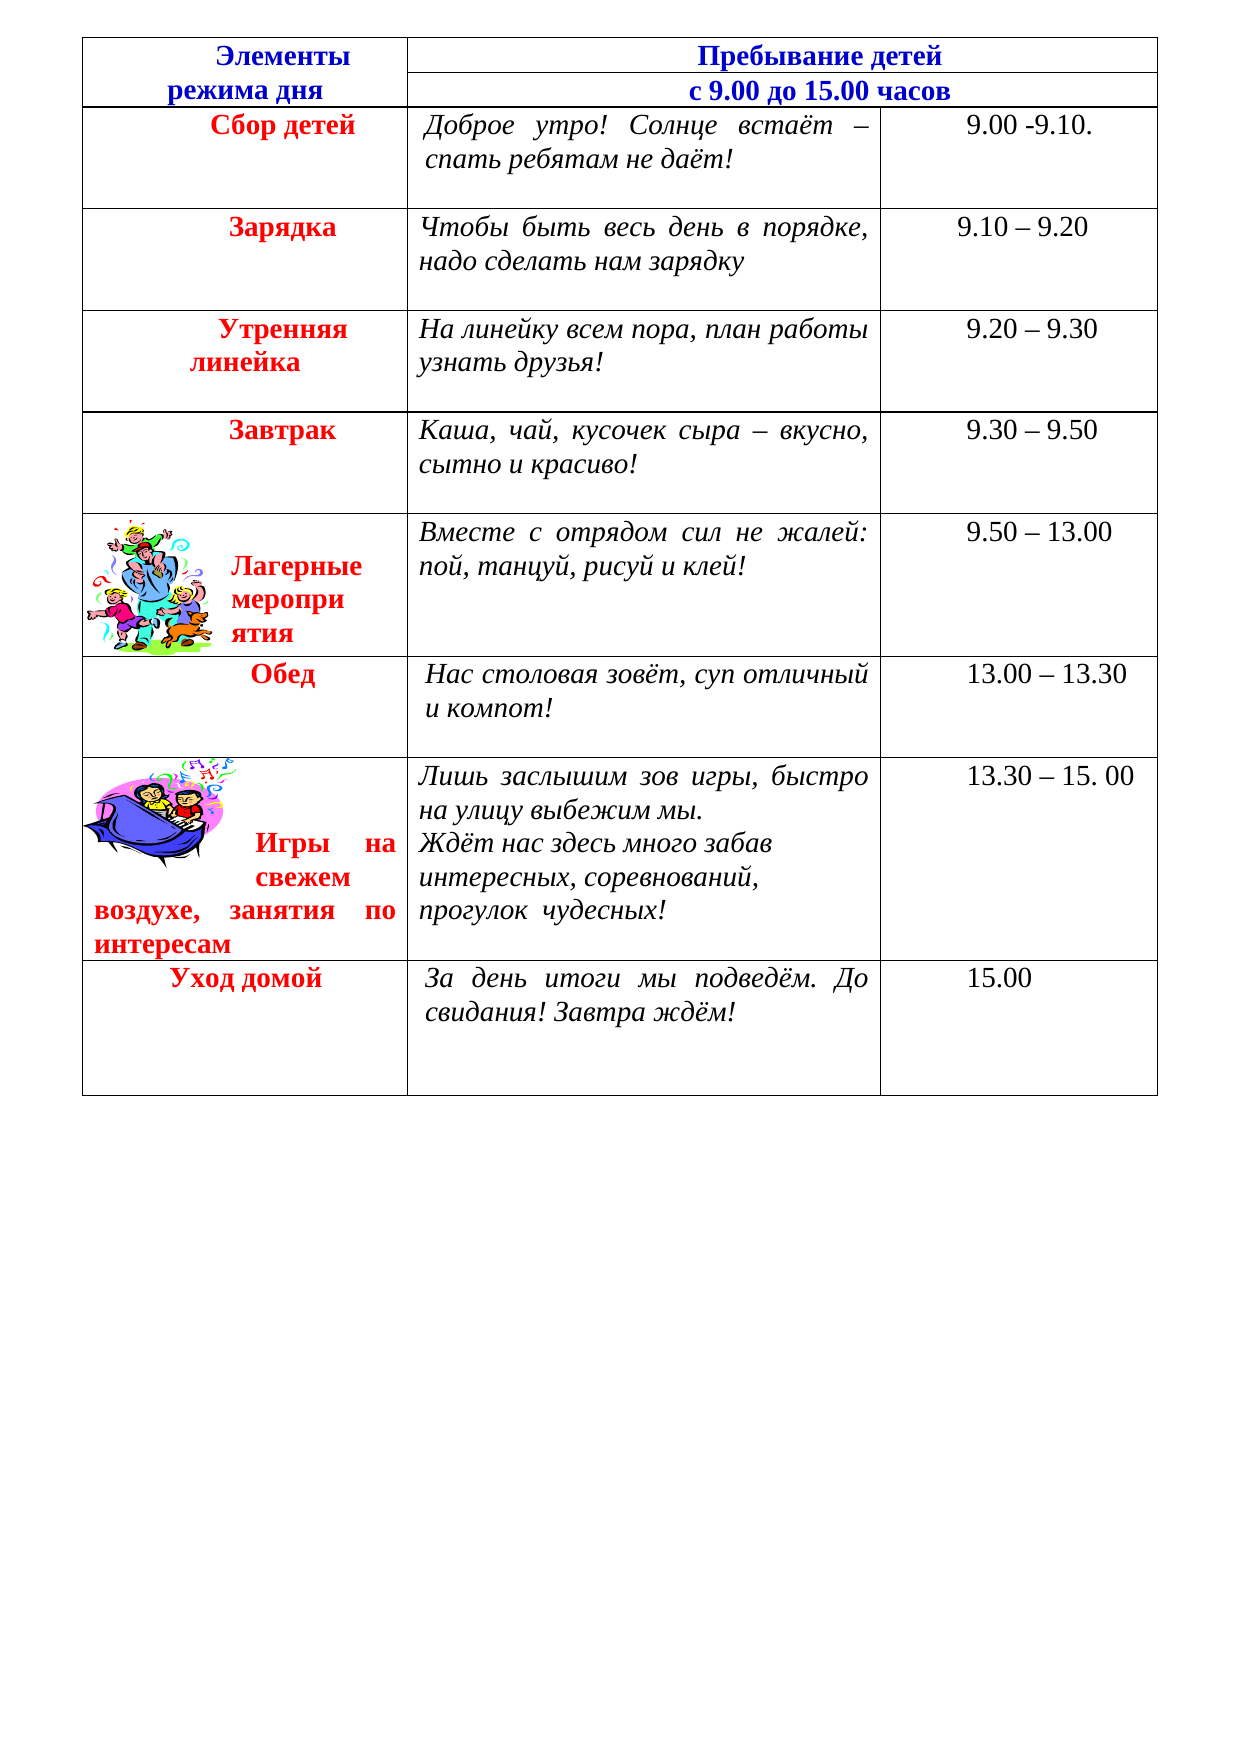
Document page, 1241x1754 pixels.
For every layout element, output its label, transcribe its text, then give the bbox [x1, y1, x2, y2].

table_cell Зарядка [83, 209, 407, 310]
table_cell Уход домой [83, 961, 407, 1095]
table_cell Нас столовая зовёт, суп отличный и компот! [408, 657, 880, 757]
table_cell 15.00 [881, 961, 1157, 1095]
table_cell Обед [83, 657, 407, 757]
table_cell 13.30 – 15. 00 [881, 758, 1157, 959]
table_cell Утренняя линейка [83, 311, 407, 411]
table_cell Вместе с отрядом сил не жалей: пой, танцуй, рисуй и клей! [408, 514, 880, 656]
table_cell с 9.00 до 15.00 часов [408, 73, 1157, 106]
table_cell Лишь заслышим зов игры, быстро на улицу выбежим мы. Ждёт нас здесь много забав интересных, соревнований, прогулок чудесных! [408, 758, 880, 959]
table_cell На линейку всем пора, план работы узнать друзья! [408, 311, 880, 411]
table_header Пребывание детей [408, 38, 1157, 72]
table_cell 9.50 – 13.00 [881, 514, 1157, 656]
table_header Элементы режима дня [83, 38, 407, 106]
table_cell Каша, чай, кусочек сыра – вкусно, сытно и красиво! [408, 413, 880, 513]
table_cell Лагерные меропри ятия [83, 514, 407, 656]
table_cell Завтрак [83, 413, 407, 513]
table_cell 9.00 -9.10. [881, 108, 1157, 208]
table_cell 13.00 – 13.30 [881, 657, 1157, 757]
table_cell Доброе утро! Солнце встаёт – спать ребятам не даёт! [408, 108, 880, 208]
table_cell Чтобы быть весь день в порядке, надо сделать нам зарядку [408, 209, 880, 310]
table_cell За день итоги мы подведём. До свидания! Завтра ждём! [408, 961, 880, 1095]
table_cell 9.20 – 9.30 [881, 311, 1157, 411]
table_cell 9.30 – 9.50 [881, 413, 1157, 513]
table_cell Сбор детей [83, 108, 407, 208]
table_cell Игры на свежем воздухе, занятия по интересам [83, 758, 407, 959]
table_cell 9.10 – 9.20 [881, 209, 1157, 310]
